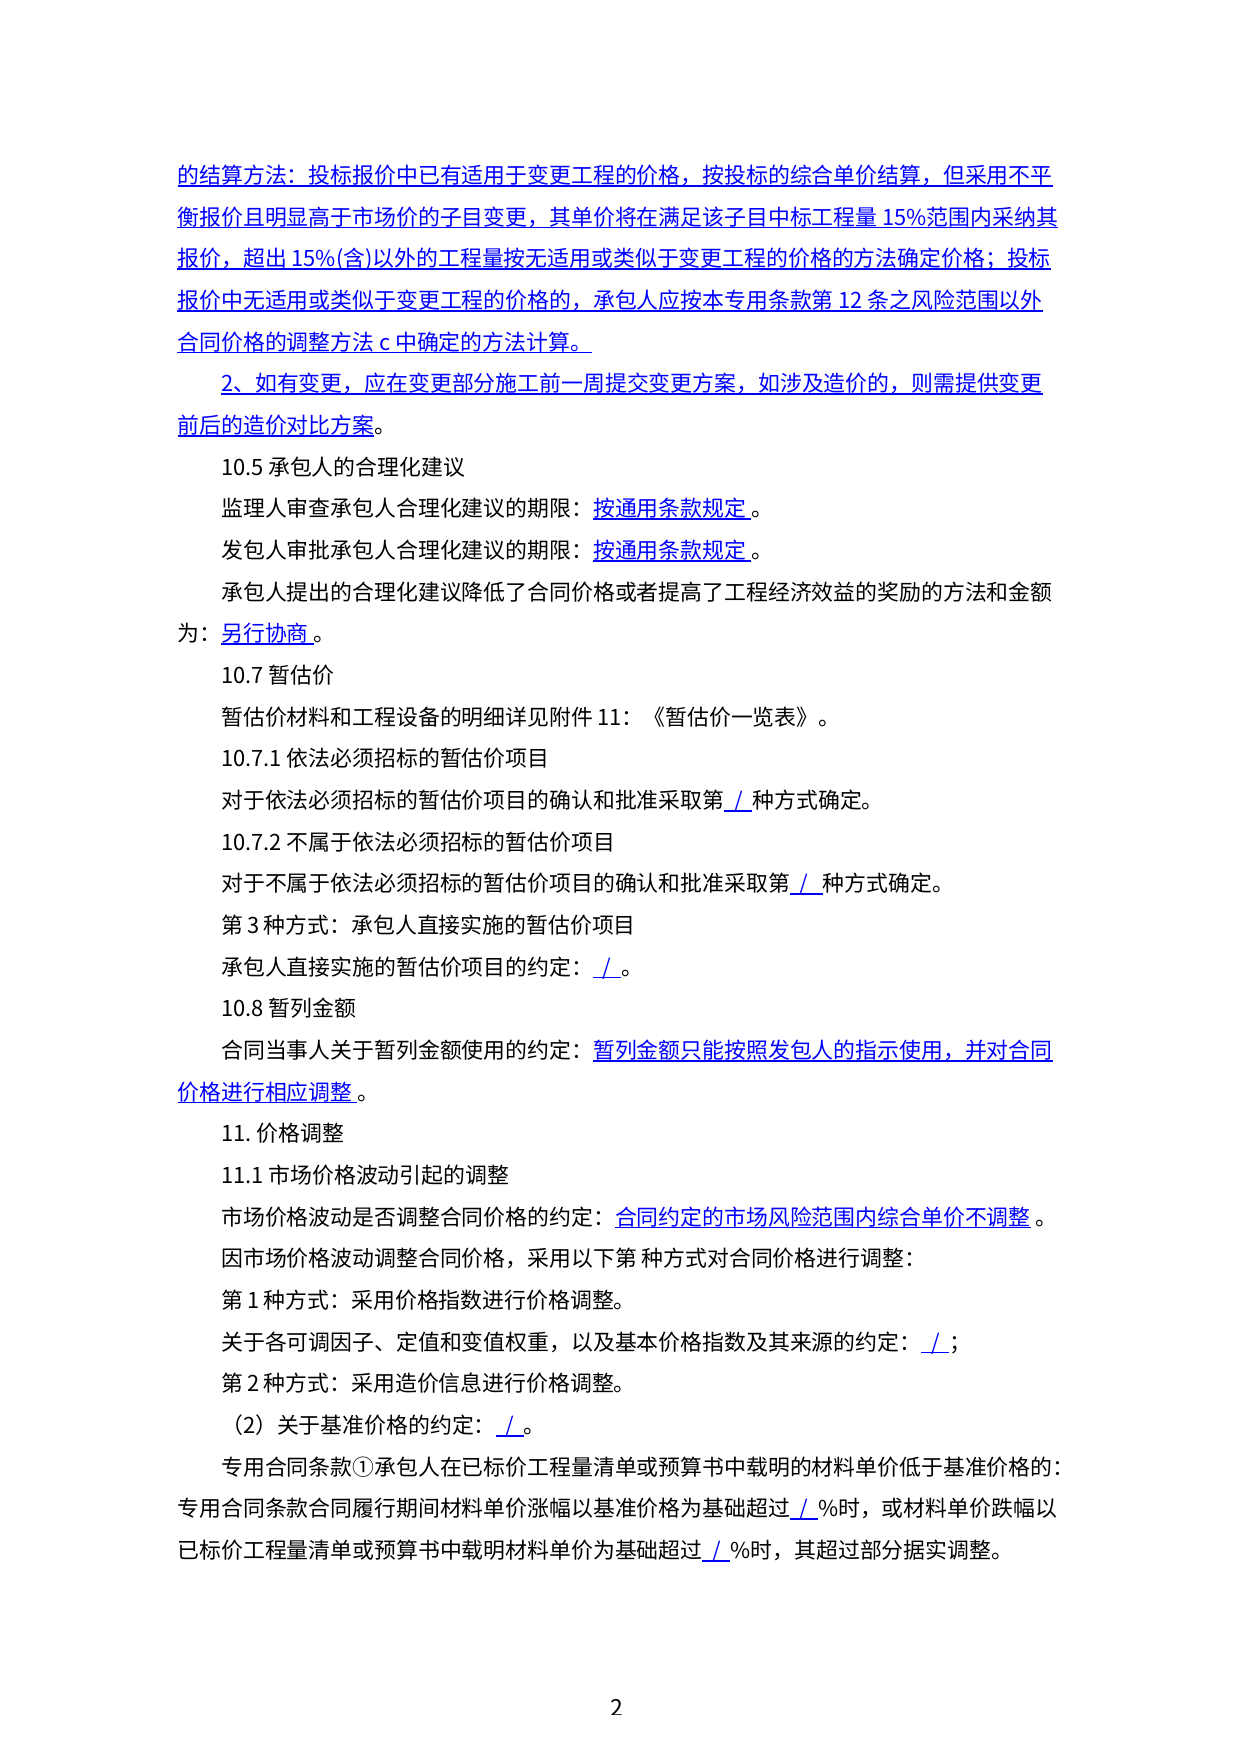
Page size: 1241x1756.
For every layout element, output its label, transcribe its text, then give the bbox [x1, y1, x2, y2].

text 发包人审批承包人合理化建议的期限：按通用条款规定 。 [177, 525, 1063, 567]
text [177, 150, 1063, 358]
text 专用合同条款①承包人在已标价工程量清单或预算书中载明的材料单价低于基准价格的：专用合同条款合同履行期间材料单价涨幅以基准价格为基础超过 / %时，或材料单价跌幅以已标价工程量清单或预算书中载明材料单价为基础超过 / %时，其超过部分据实调整。 [177, 1442, 1063, 1567]
text 市场价格波动是否调整合同价格的约定：合同约定的市场风险范围内综合单价不调整 。 [177, 1192, 1063, 1233]
text 监理人审查承包人合理化建议的期限：按通用条款规定 。 [177, 483, 1063, 525]
text 第1种方式：采用价格指数进行价格调整。 [177, 1275, 1063, 1317]
text 第2种方式：采用造价信息进行价格调整。 [177, 1358, 1063, 1400]
text 因市场价格波动调整合同价格，采用以下第 种方式对合同价格进行调整： [177, 1233, 1063, 1275]
text 10.7.2 不属于依法必须招标的暂估价项目 [177, 817, 1063, 858]
text 11.1 市场价格波动引起的调整 [177, 1150, 1063, 1192]
text 2、如有变更，应在变更部分施工前一周提交变更方案，如涉及造价的，则需提供变更前后的造价对比方案。 [177, 358, 1063, 442]
text 承包人直接实施的暂估价项目的约定： / 。 [177, 942, 1063, 983]
text 10.7.1 依法必须招标的暂估价项目 [177, 733, 1063, 775]
text 10.8 暂列金额 [177, 983, 1063, 1025]
text 对于不属于依法必须招标的暂估价项目的确认和批准采取第 / 种方式确定。 [177, 858, 1063, 900]
text 10.7 暂估价 [177, 650, 1063, 692]
text 承包人提出的合理化建议降低了合同价格或者提高了工程经济效益的奖励的方法和金额为：另行协商 。 [177, 567, 1063, 650]
text 第3种方式：承包人直接实施的暂估价项目 [177, 900, 1063, 942]
text 合同当事人关于暂列金额使用的约定：暂列金额只能按照发包人的指示使用，并对合同价格进行相应调整 。 [177, 1025, 1063, 1108]
text 关于各可调因子、定值和变值权重，以及基本价格指数及其来源的约定： / ； [177, 1317, 1063, 1358]
text 11. 价格调整 [177, 1108, 1063, 1150]
text （2）关于基准价格的约定： / 。 [177, 1400, 1063, 1442]
text 暂估价材料和工程设备的明细详见附件11：《暂估价一览表》。 [177, 692, 1063, 733]
text 对于依法必须招标的暂估价项目的确认和批准采取第 / 种方式确定。 [177, 775, 1063, 817]
text 10.5承包人的合理化建议 [177, 442, 1063, 483]
